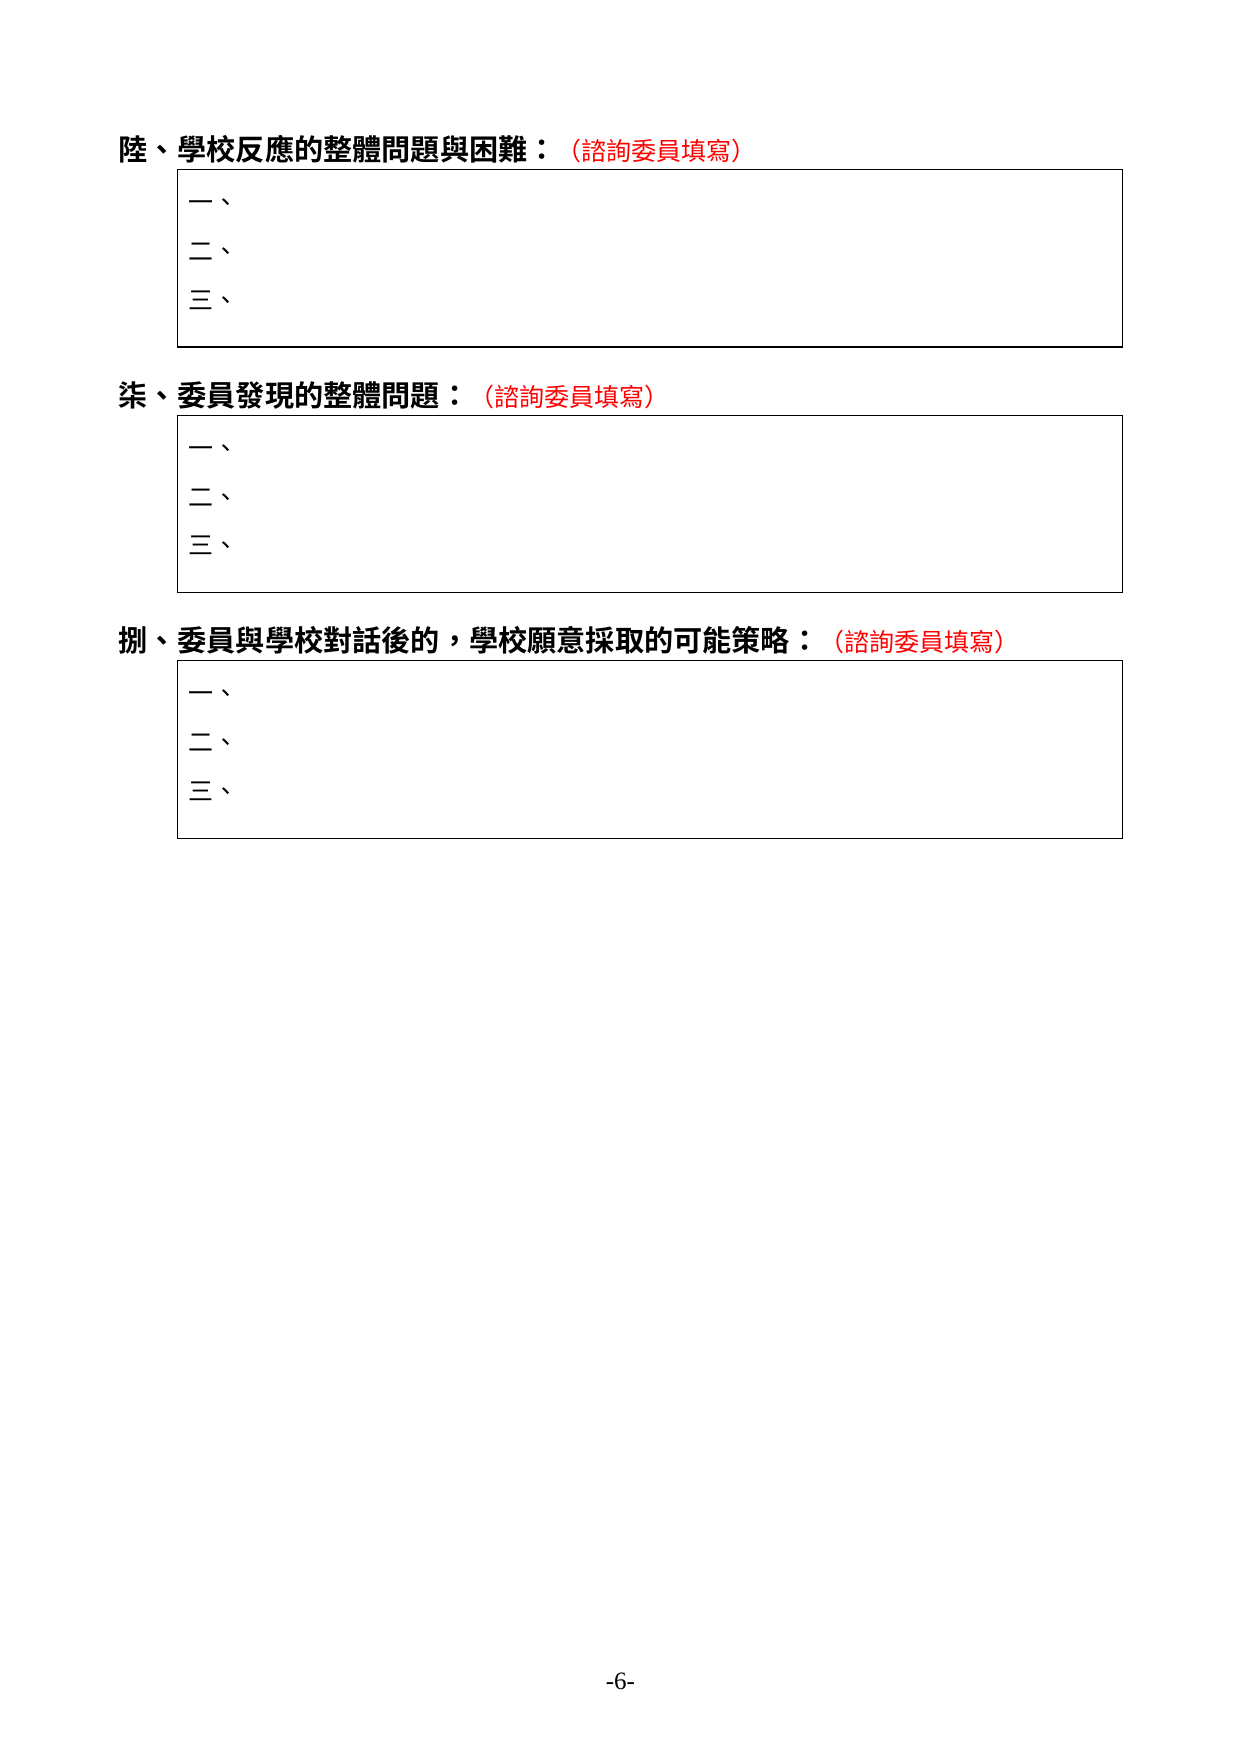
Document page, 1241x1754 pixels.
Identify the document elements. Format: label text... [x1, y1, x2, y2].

list 委員發現的整體問題：（諮詢委員填寫） [118, 372, 1122, 415]
table_header [178, 661, 1122, 837]
table_header [178, 416, 1122, 592]
list 學校反應的整體問題與困難：（諮詢委員填寫） [118, 127, 1122, 169]
list 委員與學校對話後的，學校願意採取的可能策略：（諮詢委員填寫） [118, 618, 1122, 660]
table_header [178, 170, 1122, 346]
